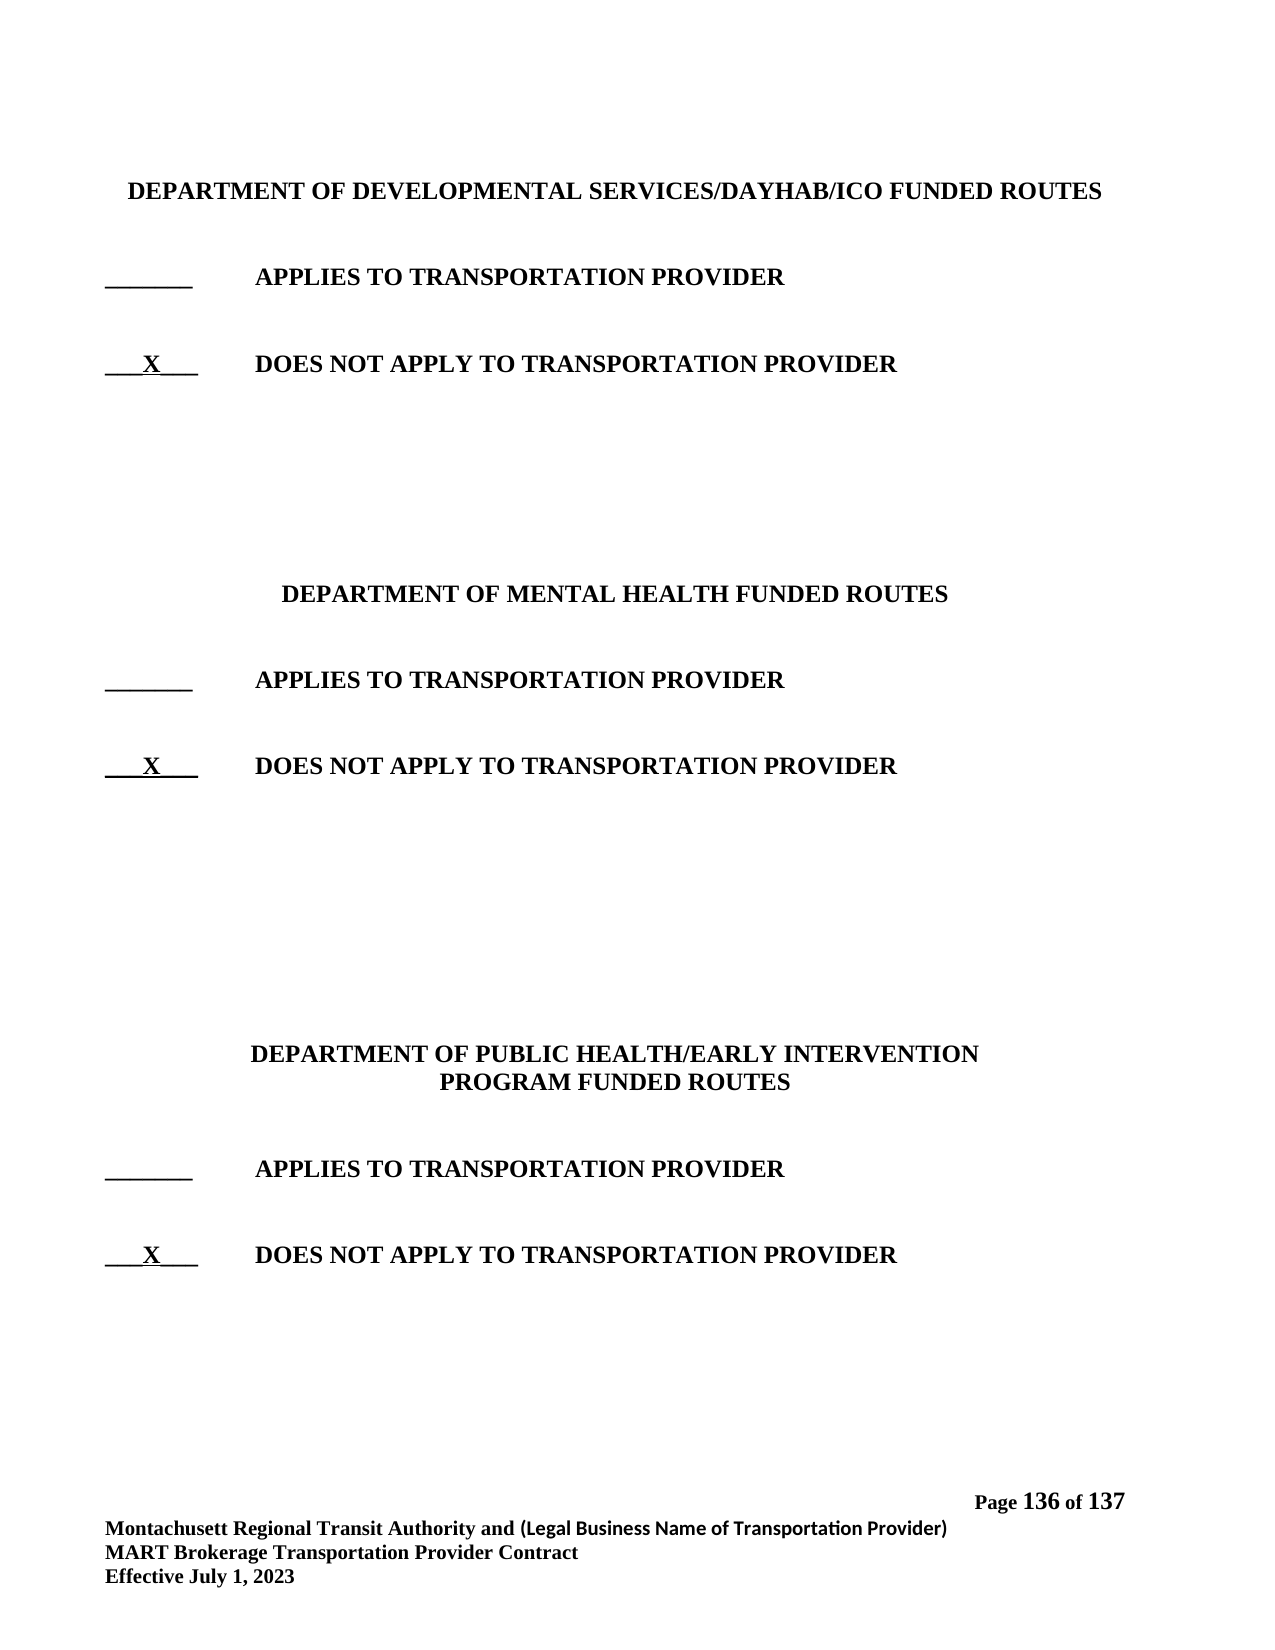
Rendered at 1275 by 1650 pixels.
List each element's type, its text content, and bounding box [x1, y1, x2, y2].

text _______ APPLIES TO TRANSPORTATION PROVIDER [105, 665, 1125, 694]
text DEPARTMENT OF PUBLIC HEALTH/EARLY INTERVENTION [105, 1039, 1125, 1067]
text ___X___ DOES NOT APPLY TO TRANSPORTATION PROVIDER [105, 349, 1125, 377]
text _______ APPLIES TO TRANSPORTATION PROVIDER [105, 262, 1125, 291]
text PROGRAM FUNDED ROUTES [105, 1067, 1125, 1096]
text DEPARTMENT OF MENTAL HEALTH FUNDED ROUTES [105, 579, 1125, 607]
text DEPARTMENT OF DEVELOPMENTAL SERVICES/DAYHAB/ICO FUNDED ROUTES [105, 176, 1125, 205]
text ___X___ DOES NOT APPLY TO TRANSPORTATION PROVIDER [105, 1240, 1125, 1269]
text ___X___ DOES NOT APPLY TO TRANSPORTATION PROVIDER [105, 751, 1125, 780]
text _______ APPLIES TO TRANSPORTATION PROVIDER [105, 1154, 1125, 1182]
